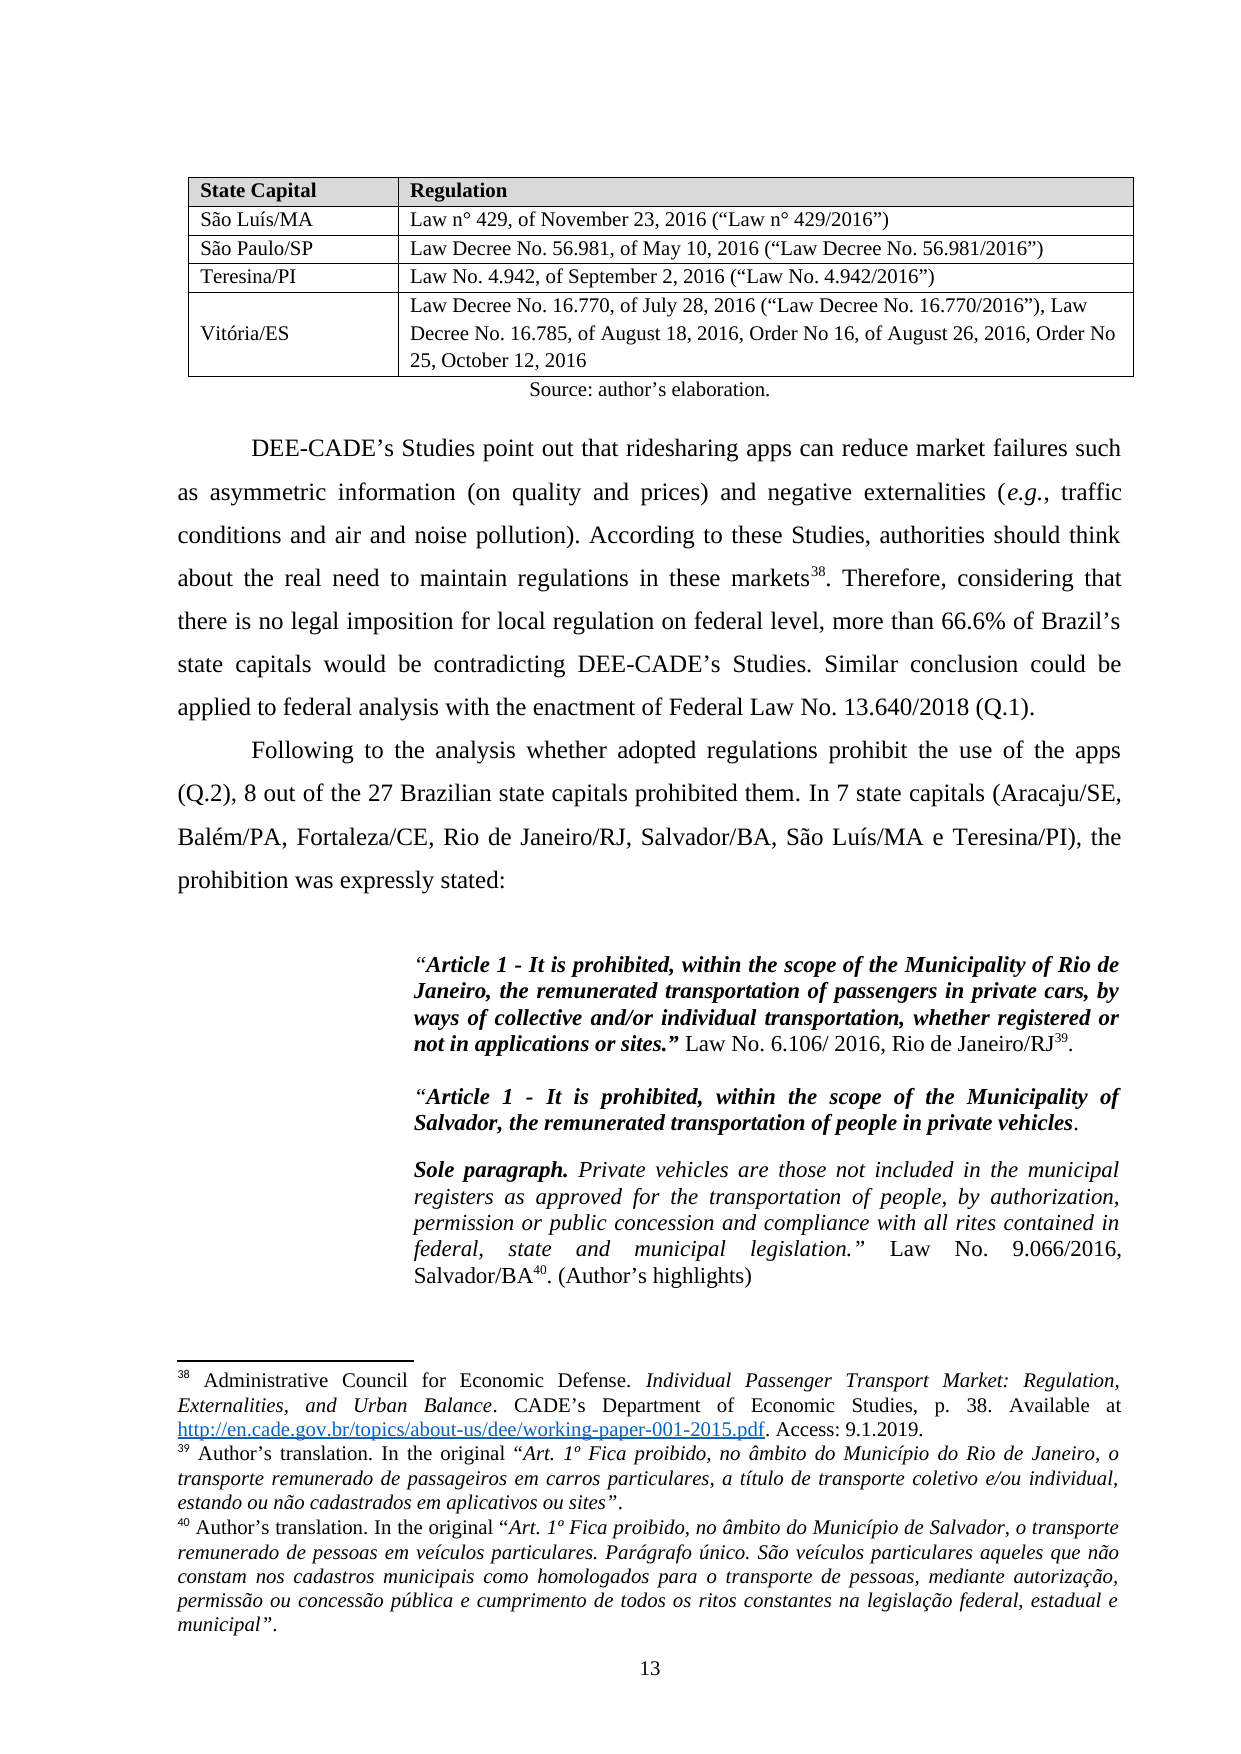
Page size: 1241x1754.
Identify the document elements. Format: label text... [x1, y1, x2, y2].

table_cell São Paulo/SP [189, 236, 398, 263]
text “Article 1 - It is prohibited, within the scope of the Municipality of Rio de Janeiro, the remunerated transportation of passengers in private cars, by ways of collective and/or individual transportation, whether registered or not in applications or sites.” Law No. 6.106/ 2016, Rio de Janeiro/RJ. [413, 951, 1122, 1056]
table_cell Law Decree No. 56.981, of May 10, 2016 (“Law Decree No. 56.981/2016”) [399, 236, 1133, 263]
table_header Regulation [399, 178, 1133, 206]
table_header State Capital [189, 178, 398, 206]
table_cell Vitória/ES [189, 293, 398, 376]
text Sole paragraph. Private vehicles are those not included in the municipal registers as approved for the transportation of people, by authorization, permission or public concession and compliance with all rites contained in federal, state and municipal legislation.” Law No. 9.066/2016, Salvador/BA. (Author’s highlights) [413, 1156, 1122, 1288]
table_cell Teresina/PI [189, 264, 398, 292]
table_cell Law Decree No. 16.770, of July 28, 2016 (“Law Decree No. 16.770/2016”), Law Decree No. 16.785, of August 18, 2016, Order No 16, of August 26, 2016, Order No 25, October 12, 2016 [399, 293, 1133, 376]
table_cell Law n° 429, of November 23, 2016 (“Law n° 429/2016”) [399, 207, 1133, 234]
text Source: author’s elaboration. [177, 377, 1122, 401]
table_cell Law No. 4.942, of September 2, 2016 (“Law No. 4.942/2016”) [399, 264, 1133, 292]
text DEE-CADE’s Studies point out that ridesharing apps can reduce market failures such as asymmetric information (on quality and prices) and negative externalities (e.g., traffic conditions and air and noise pollution). According to these Studies, authorities should think about the real need to maintain regulations in these markets. Therefore, considering that there is no legal imposition for local regulation on federal level, more than 66.6% of Brazil’s state capitals would be contradicting DEE-CADE’s Studies. Similar conclusion could be applied to federal analysis with the enactment of Federal Law No. 13.640/2018 (Q.1). [177, 433, 1122, 721]
text “Article 1 - It is prohibited, within the scope of the Municipality of Salvador, the remunerated transportation of people in private vehicles. [413, 1083, 1122, 1136]
table_cell São Luís/MA [189, 207, 398, 234]
text Following to the analysis whether adopted regulations prohibit the use of the apps (Q.2), 8 out of the 27 Brazilian state capitals prohibited them. In 7 state capitals (Aracaju/SE, Balém/PA, Fortaleza/CE, Rio de Janeiro/RJ, Salvador/BA, São Luís/MA e Teresina/PI), the prohibition was expressly stated: [177, 735, 1122, 893]
